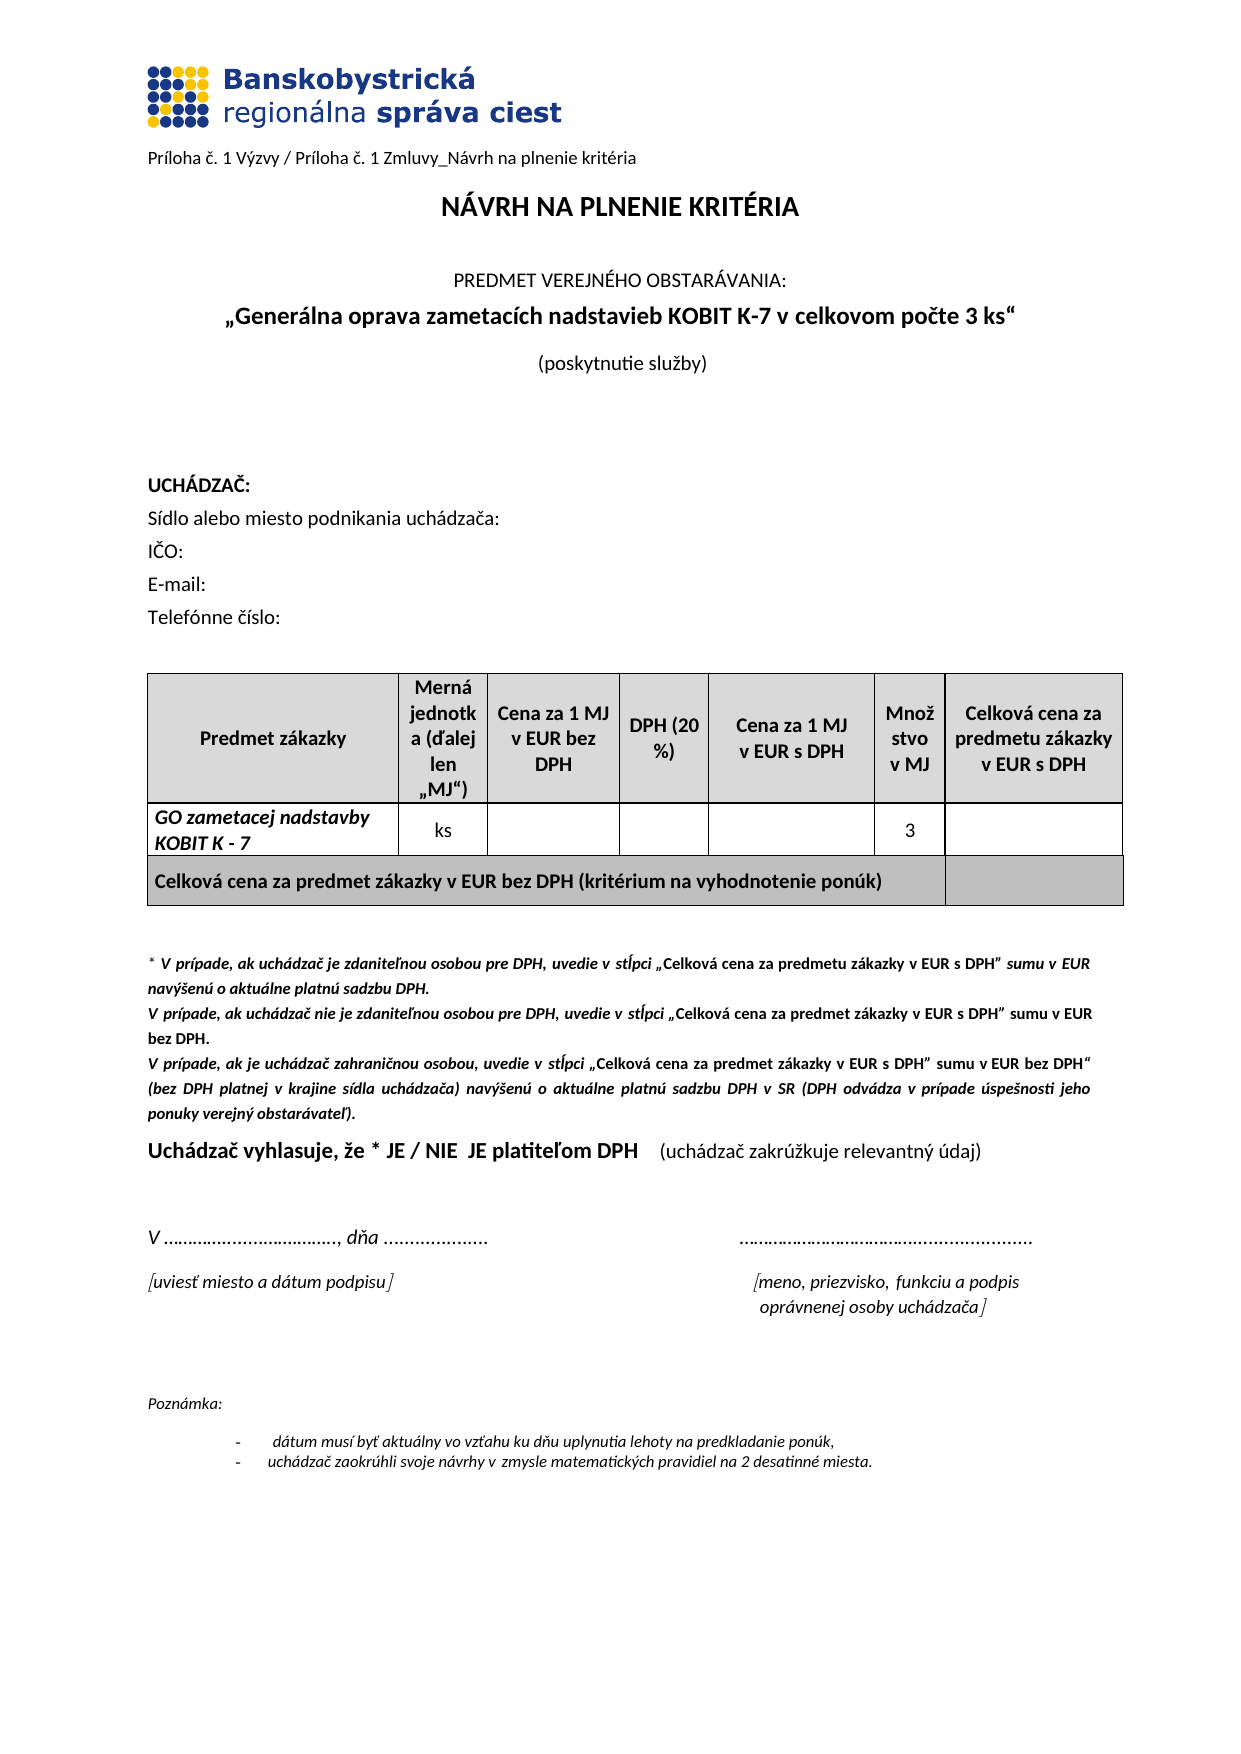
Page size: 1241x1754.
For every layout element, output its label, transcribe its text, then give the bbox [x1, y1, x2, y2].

text NÁVRH NA PLNENIE KRITÉRIA [148, 188, 1092, 223]
table_cell [709, 804, 874, 855]
text „Generálna oprava zametacích nadstavieb KOBIT K-7 v celkovom počte 3 ks“ [148, 300, 1092, 331]
table_cell Celková cena za predmet zákazky v EUR bez DPH (kritérium na vyhodnotenie ponúk) [148, 856, 945, 905]
text oprávnenej osoby uchádzača [665, 1293, 1092, 1318]
table_header DPH (20 %) [620, 674, 708, 802]
list uchádzač zaokrúhli svoje návrhy v zmysle matematických pravidiel na 2 desatinné miesta. [235, 1452, 1092, 1472]
table_header Merná jednotka (ďalej len „MJ“) [399, 674, 487, 802]
table_header Cena za 1 MJ v EUR bez DPH [488, 674, 619, 802]
text Sídlo alebo miesto podnikania uchádzača: [148, 505, 1062, 531]
text E-mail: [148, 571, 1062, 597]
table_cell [946, 856, 1123, 905]
table_header Množstvo v MJ [875, 674, 944, 802]
table_cell [946, 804, 1122, 855]
table_header Predmet zákazky [148, 674, 398, 802]
text PREDMET VEREJNÉHO OBSTARÁVANIA: [148, 267, 1092, 292]
text uviesť miesto a dátum podpisu meno, priezvisko, funkciu a podpis [148, 1268, 1092, 1293]
text V prípade, ak je uchádzač zahraničnou osobou, uvedie v stĺpci „Celková cena za predmet zákazky v EUR s DPH” sumu v EUR bez DPH“ (bez DPH platnej v krajine sídla uchádzača) navýšenú o aktuálne platnú sadzbu DPH v SR (DPH odvádza v prípade úspešnosti jeho ponuky verejný obstarávateľ). [148, 1049, 1092, 1124]
table_cell ks [399, 804, 487, 855]
text Telefónne číslo: [148, 604, 1062, 629]
list dátum musí byť aktuálny vo vzťahu ku dňu uplynutia lehoty na predkladanie ponúk, [235, 1431, 1092, 1452]
text (poskytnutie služby) [148, 350, 1092, 375]
text UCHÁDZAČ: [148, 472, 1092, 497]
table_cell 3 [875, 804, 944, 855]
table_cell GO zametacej nadstavby KOBIT K - 7 [148, 804, 398, 855]
text IČO: [148, 538, 1062, 563]
table_cell [620, 804, 708, 855]
text V …………........…….…….., dňa .................... ………………………………....................... [148, 1224, 1092, 1249]
text Uchádzač vyhlasuje, že * JE / NIE JE platiteľom DPH (uchádzač zakrúžkuje relevantný údaj) [148, 1136, 1092, 1164]
text V prípade, ak uchádzač nie je zdaniteľnou osobou pre DPH, uvedie v stĺpci „Celková cena za predmet zákazky v EUR s DPH” sumu v EUR bez DPH. [148, 999, 1092, 1049]
table_header Celková cena za predmetu zákazky v EUR s DPH [946, 674, 1122, 802]
text * V prípade, ak uchádzač je zdaniteľnou osobou pre DPH, uvedie v stĺpci „Celková cena za predmetu zákazky v EUR s DPH” sumu v EUR navýšenú o aktuálne platnú sadzbu DPH. [148, 949, 1092, 999]
table_cell [488, 804, 619, 855]
table_header Cena za 1 MJ v EUR s DPH [709, 674, 874, 802]
text Poznámka: [148, 1393, 1017, 1413]
